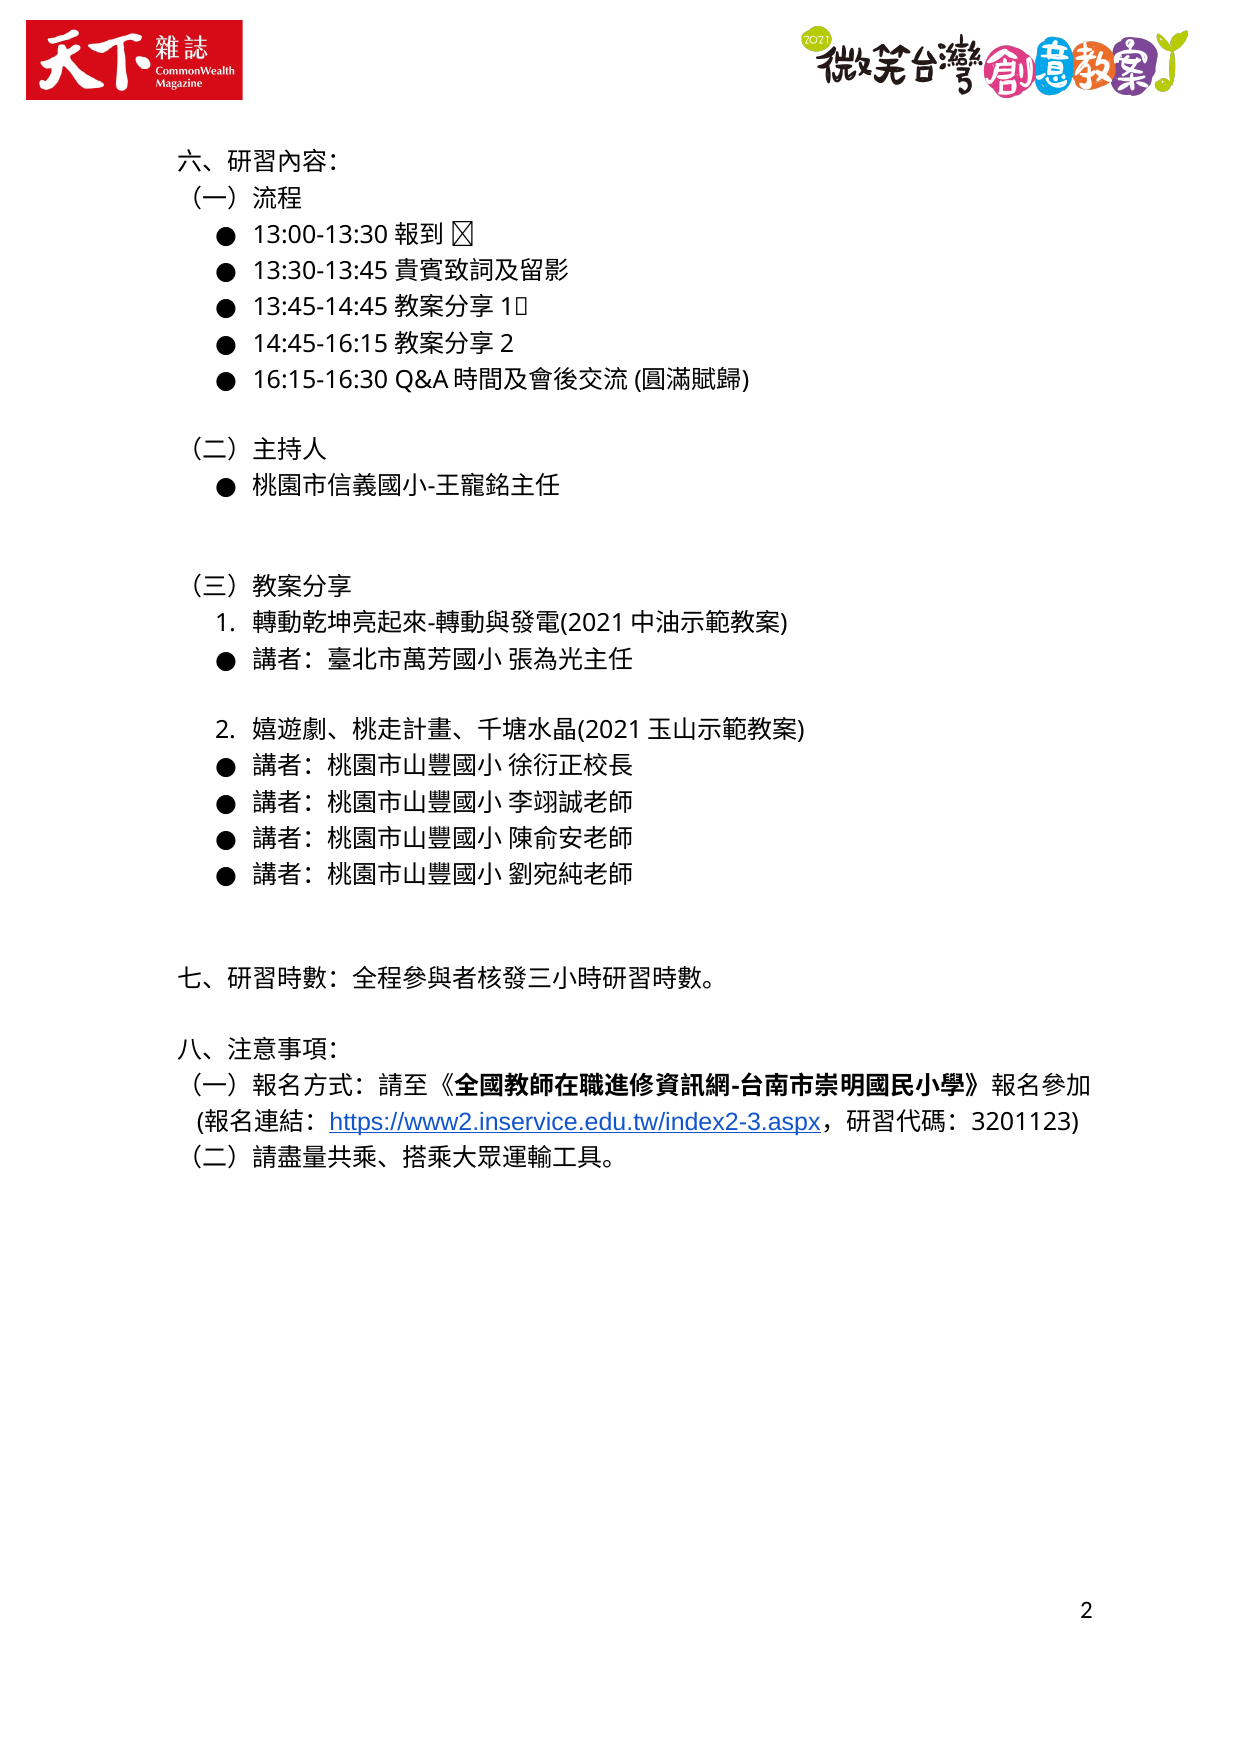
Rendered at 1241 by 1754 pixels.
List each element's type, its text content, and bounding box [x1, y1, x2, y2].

text （一）流程 [177, 178, 1092, 214]
picture [26, 20, 243, 100]
text 六、研習內容： [177, 142, 1092, 178]
list 13:45-14:45 教案分享1 [215, 287, 1092, 323]
list 14:45-16:15 教案分享2 [215, 323, 1092, 359]
list 講者：臺北市萬芳國小 張為光主任 [215, 639, 1092, 675]
list 13:30-13:45 貴賓致詞及留影 [215, 251, 1092, 287]
list 講者： 劉宛純老師 [215, 854, 1092, 891]
text 八、注意事項： [177, 1029, 1092, 1065]
list 講者： 李翊誠老師 [215, 782, 1092, 818]
list 講者： 陳俞安老師 [215, 818, 1092, 854]
list 嬉遊劇、桃走計畫、千塘水晶(2021玉山示範教案) [215, 709, 1092, 746]
text （二）主持人 [177, 429, 1092, 466]
list 轉動乾坤亮起來-轉動與發電(2021中油示範教案) [215, 603, 1092, 639]
list 講者： ​​​​徐衍正校長 [215, 746, 1092, 782]
text （二）請盡量共乘、搭乘大眾運輸工具。 [177, 1138, 1092, 1174]
list 16:15-16:30 Q&A時間及會後交流 (圓滿賦歸) [215, 359, 1092, 396]
text （三）教案分享 [177, 567, 1092, 603]
text 七、研習時數：全程參與者核發三小時研習時數。 [177, 959, 1092, 995]
picture [798, 21, 1191, 103]
list 桃園市信義國小-王寵銘主任 [215, 466, 1092, 502]
list 13:00-13:30 報到  [215, 214, 1092, 251]
text （一）報名方式：請至《全國教師在職進修資訊網-台南市崇明國民小學》報名參加 (https://www2.inservice.edu.tw/index2-3.aspx [177, 1065, 1092, 1138]
